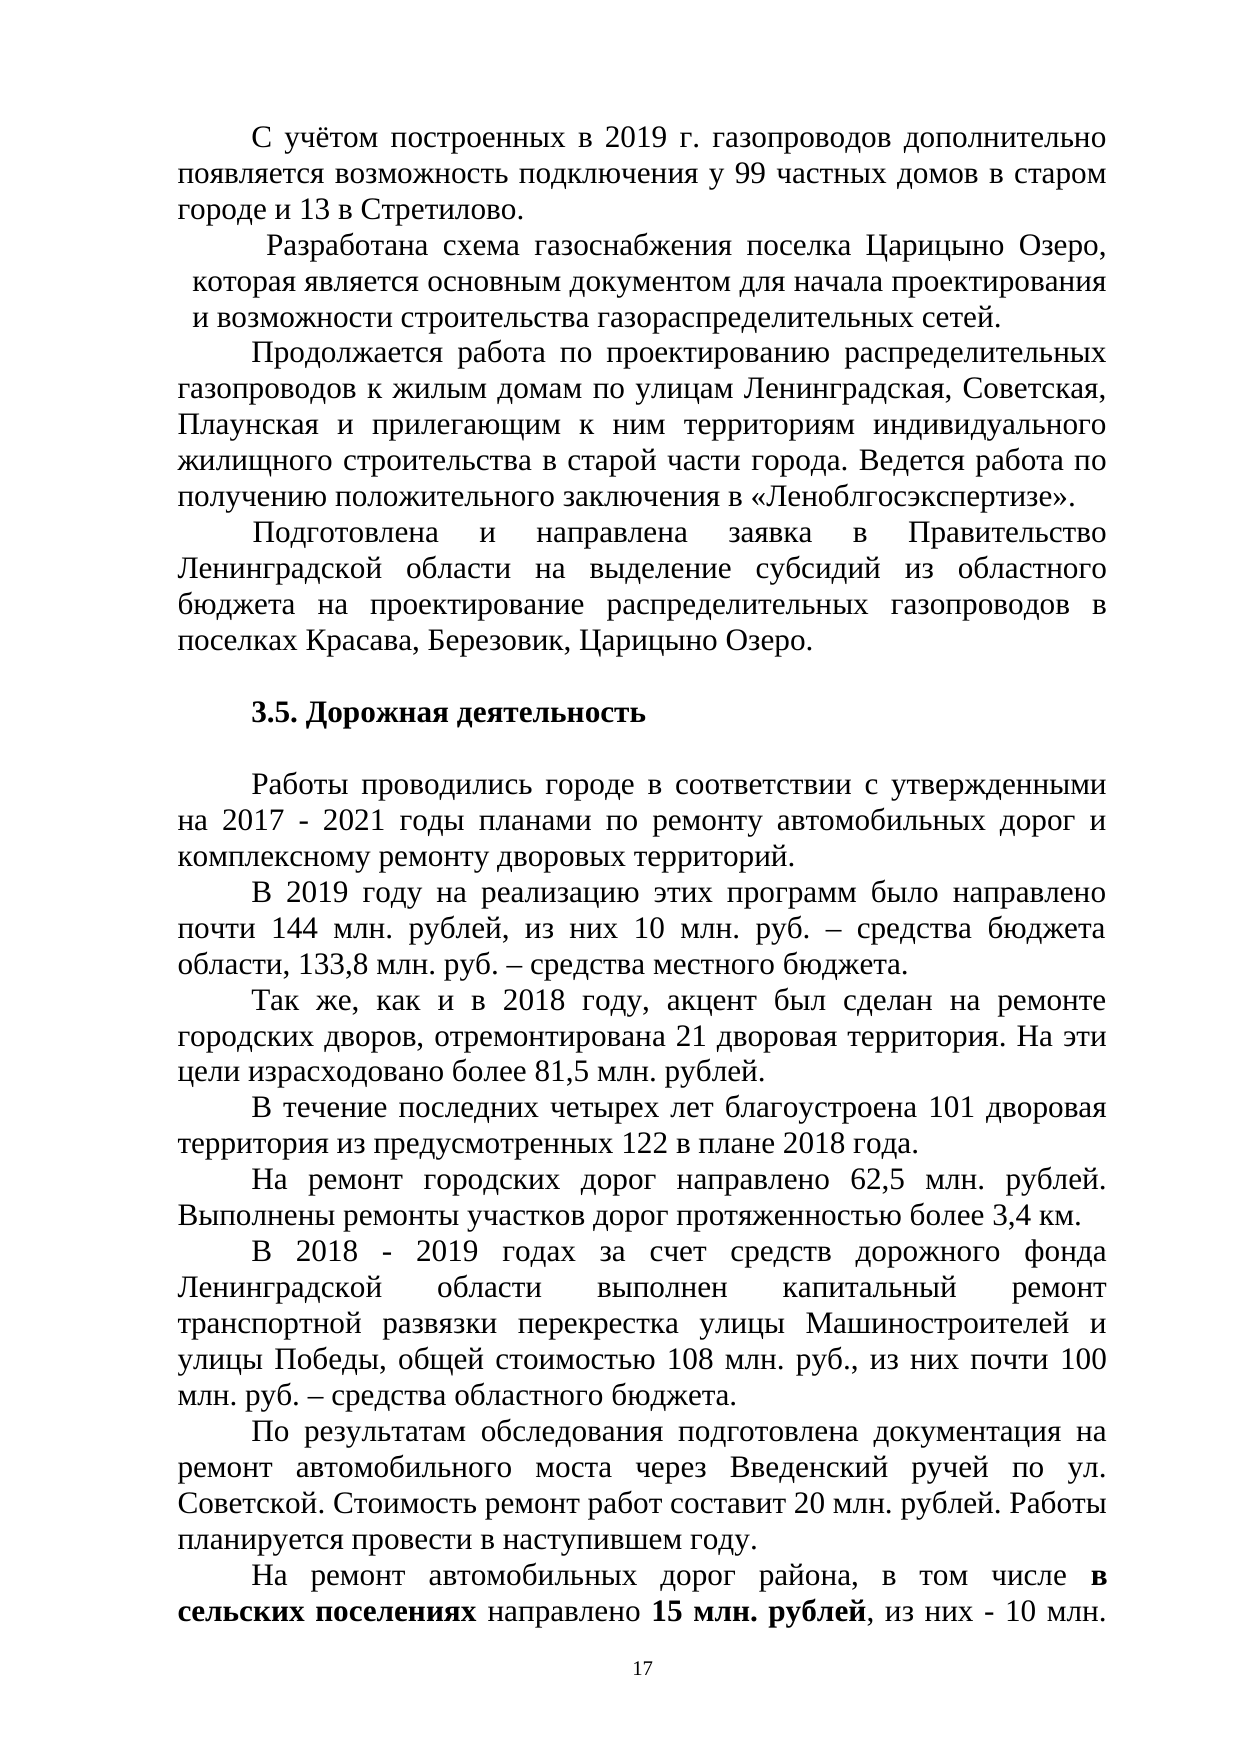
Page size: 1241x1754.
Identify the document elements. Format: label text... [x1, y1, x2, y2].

text В 2019 году на реализацию этих программ было направлено почти 144 млн. рублей, из них 10 млн. руб. – средства бюджета области, 133,8 млн. руб. – средства местного бюджета. [177, 873, 1107, 981]
text Разработана схема газоснабжения поселка Царицыно Озеро, которая является основным документом для начала проектирования и возможности строительства газораспределительных сетей. [192, 226, 1107, 334]
text С учётом построенных в . газопроводов дополнительно появляется возможность подключения у 99 частных домов в старом городе и 13 в Стретилово. [177, 118, 1107, 226]
text 3.5. Дорожная деятельность [177, 693, 1107, 729]
text Работы проводились городе в соответствии с утвержденными на 2017 - 2021 годы планами по ремонту автомобильных дорог и комплексному ремонту дворовых территорий. [177, 765, 1107, 873]
text В течение последних четырех лет благоустроена 101 дворовая территория из предусмотренных 122 в плане 2018 года. [177, 1089, 1107, 1161]
text В 2018 - 2019 годах за счет средств дорожного фонда Ленинградской области выполнен капитальный ремонт транспортной развязки перекрестка улицы Машиностроителей и улицы Победы, общей стоимостью 108 млн. руб., из них почти 100 млн. руб. – средства областного бюджета. [177, 1232, 1107, 1412]
text Подготовлена и направлена заявка в Правительство Ленинградской области на выделение субсидий из областного бюджета на проектирование распределительных газопроводов в поселках Красава, Березовик, Царицыно Озеро. [177, 513, 1107, 657]
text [177, 1556, 1107, 1628]
text Продолжается работа по проектированию распределительных газопроводов к жилым домам по улицам Ленинградская, Советская, Плаунская и прилегающим к ним территориям индивидуального жилищного строительства в старой части города. Ведется работа по получению положительного заключения в «Леноблгосэкспертизе». [177, 334, 1107, 513]
text По результатам обследования подготовлена документация на ремонт автомобильного моста через Введенский ручей по ул. Советской. Стоимость ремонт работ составит 20 млн. рублей. Работы планируется провести в наступившем году. [177, 1412, 1107, 1556]
text Так же, как и в 2018 году, акцент был сделан на ремонте городских дворов, отремонтирована 21 дворовая территория. На эти цели израсходовано более 81,5 млн. рублей. [177, 981, 1107, 1089]
text На ремонт городских дорог направлено 62,5 млн. рублей. Выполнены ремонты участков дорог протяженностью более . [177, 1161, 1107, 1232]
